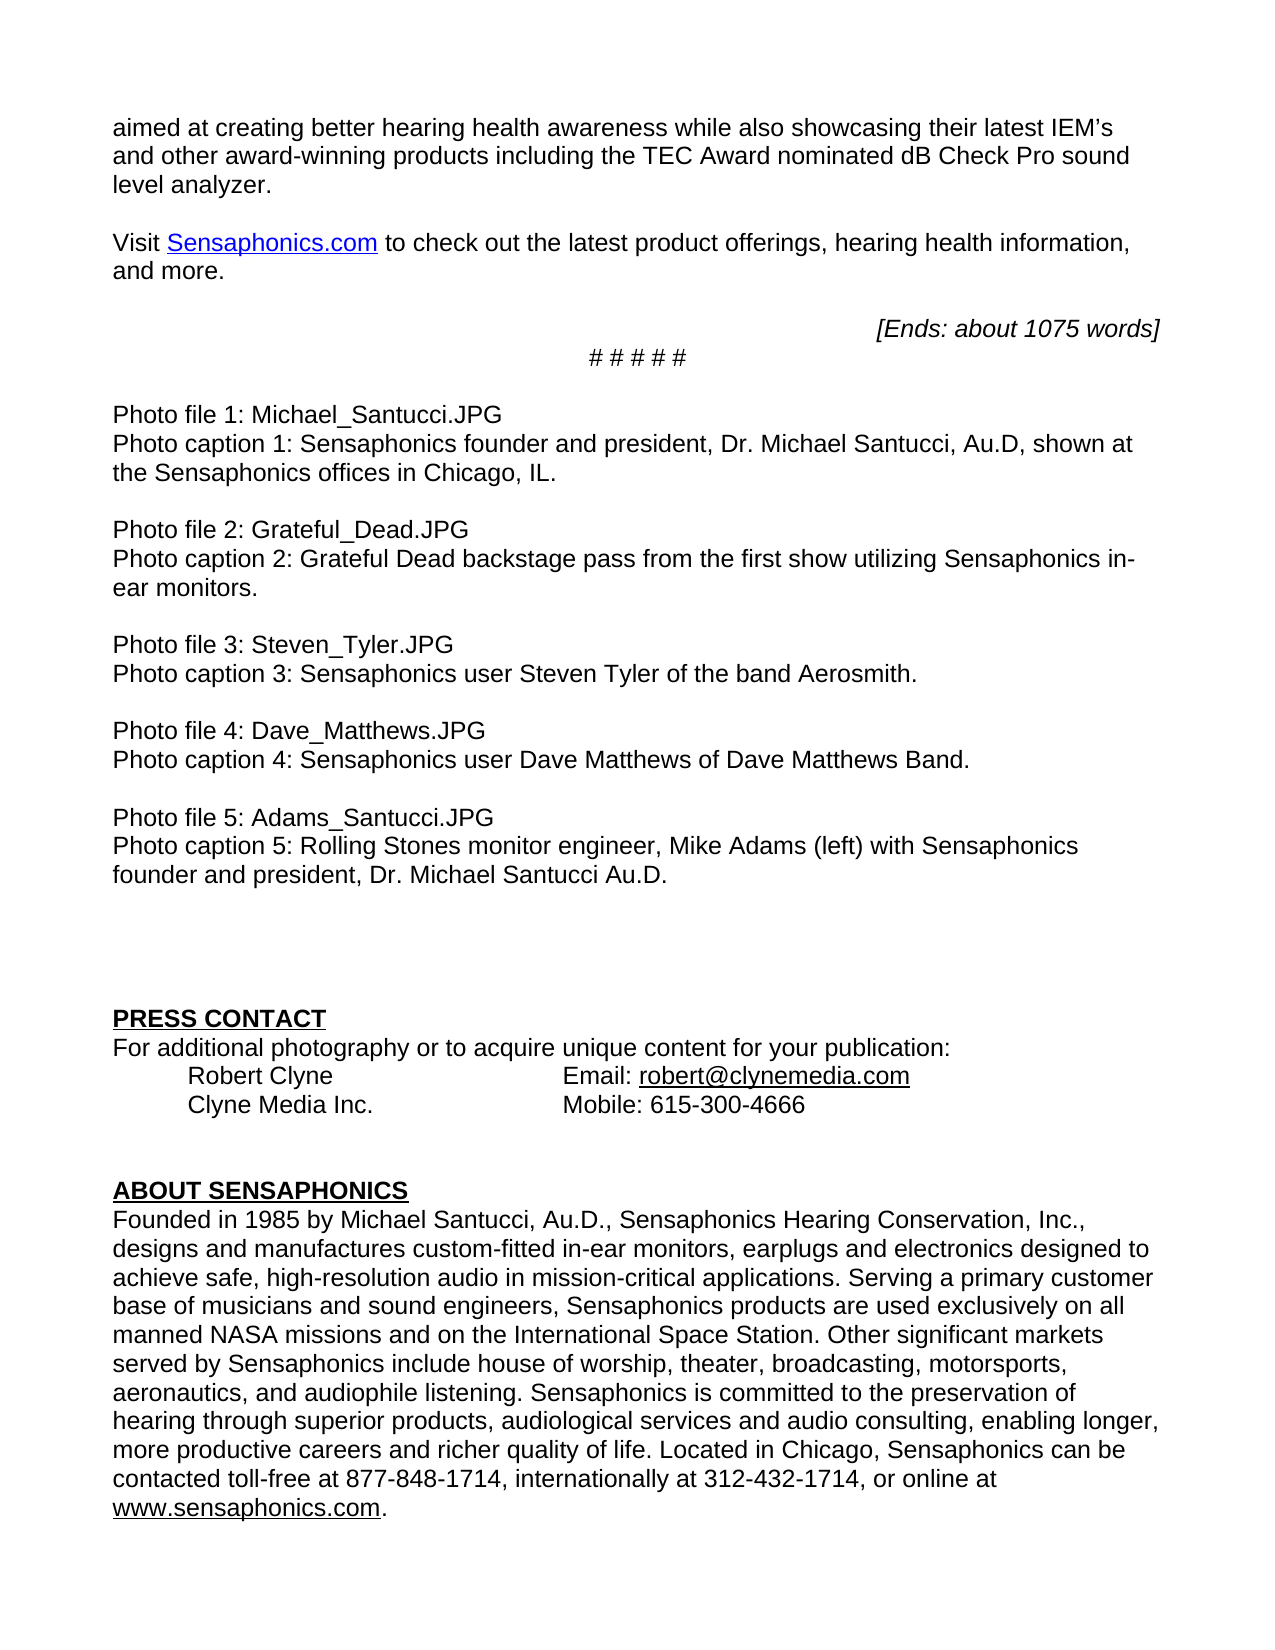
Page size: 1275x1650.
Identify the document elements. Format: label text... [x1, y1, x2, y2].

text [112, 112, 1162, 199]
text Photo file 3: Steven_Tyler.JPG [112, 630, 1162, 659]
text Photo file 5: Adams_Santucci.JPG [112, 802, 1162, 831]
text Clyne Media Inc. Mobile: 615-300-4666 [187, 1090, 1162, 1119]
text # # # # # [112, 342, 1162, 371]
text Photo caption 4: Sensaphonics user Dave Matthews of Dave Matthews Band. [112, 745, 1162, 774]
text Photo file 1: Michael_Santucci.JPG [112, 400, 1162, 429]
text For additional photography or to acquire unique content for your publication: [112, 1032, 1162, 1061]
text Photo caption 1: Sensaphonics founder and president, Dr. Michael Santucci, Au.D, shown at the Sensaphonics offices in Chicago, IL. [112, 429, 1162, 486]
text Robert Clyne Email: robert@clynemedia.com [187, 1061, 1162, 1090]
text ABOUT SENSAPHONICS [112, 1176, 1162, 1205]
text Photo file 4: Dave_Matthews.JPG [112, 716, 1162, 745]
text Photo caption 3: Sensaphonics user Steven Tyler of the band Aerosmith. [112, 659, 1162, 687]
text Founded in 1985 by Michael Santucci, Au.D., Sensaphonics Hearing Conservation, Inc., designs and manufactures custom-fitted in-ear monitors, earplugs and electronics designed to achieve safe, high-resolution audio in mission-critical applications. Serving a primary customer base of musicians and sound engineers, Sensaphonics products are used exclusively on all manned NASA missions and on the International Space Station. Other significant markets served by Sensaphonics include house of worship, theater, broadcasting, motorsports, aeronautics, and audiophile listening. Sensaphonics is committed to the preservation of hearing through superior products, audiological services and audio consulting, enabling longer, more productive careers and richer quality of life. Located in Chicago, Sensaphonics can be contacted toll-free at 877-848-1714, internationally at 312-432-1714, or online at www.sensaphonics.com. [112, 1205, 1162, 1521]
text Photo caption 5: Rolling Stones monitor engineer, Mike Adams (left) with Sensaphonics founder and president, Dr. Michael Santucci Au.D. [112, 831, 1162, 889]
text Visit Sensaphonics.com to check out the latest product offerings, hearing health information, and more. [112, 227, 1162, 285]
text PRESS CONTACT [112, 1004, 1162, 1032]
text Photo caption 2: Grateful Dead backstage pass from the first show utilizing Sensaphonics in-ear monitors. [112, 544, 1162, 601]
text Photo file 2: Grateful_Dead.JPG [112, 515, 1162, 544]
text [Ends: about 1075 words] [112, 314, 1162, 342]
